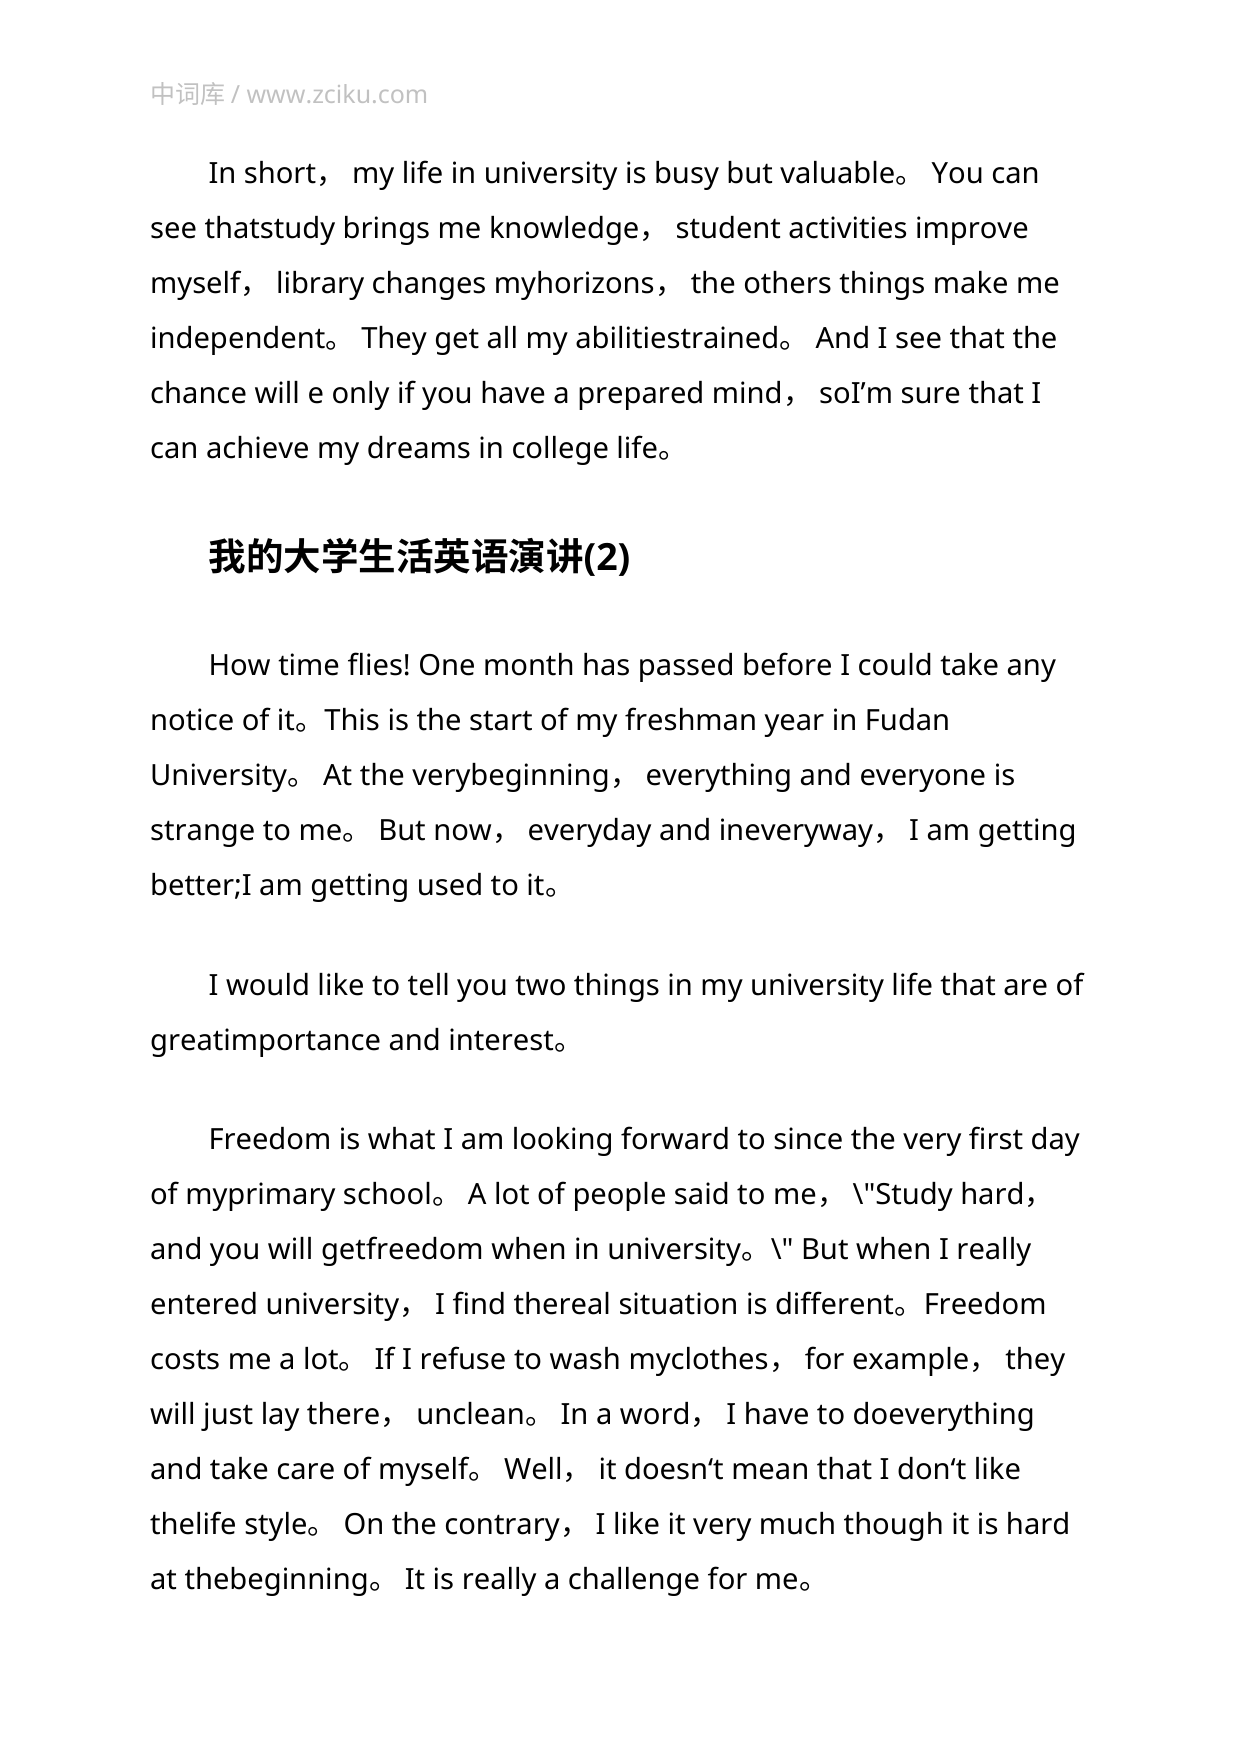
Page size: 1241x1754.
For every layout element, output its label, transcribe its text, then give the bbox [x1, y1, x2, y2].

text I would like to tell you two things in my university life that are of greatimportance and interest。 [150, 964, 1090, 1058]
text 我的大学生活英语演讲(2) [150, 527, 1090, 581]
text In short， my life in university is busy but valuable。 You can see thatstudy brings me knowledge， student activities improve myself， library changes myhorizons， the others things make me independent。 They get all my abilitiestrained。 And I see that the chance will e only if you have a prepared mind， soI’m sure that I can achieve my dreams in college life。 [150, 150, 1090, 467]
text Freedom is what I am looking forward to since the very first day of myprimary school。 A lot of people said to me， \"Study hard， and you will getfreedom when in university。\" But when I really entered university， I find thereal situation is different。Freedom costs me a lot。 If I refuse to wash myclothes， for example， they will just lay there， unclean。 In a word， I have to doeverything and take care of myself。 Well， it doesn‘t mean that I don‘t like thelife style。 On the contrary， I like it very much though it is hard at thebeginning。 It is really a challenge for me。 [150, 1118, 1090, 1598]
text How time flies! One month has passed before I could take any notice of it。This is the start of my freshman year in Fudan University。 At the verybeginning， everything and everyone is strange to me。 But now， everyday and ineveryway， I am getting better;I am getting used to it。 [150, 644, 1090, 904]
